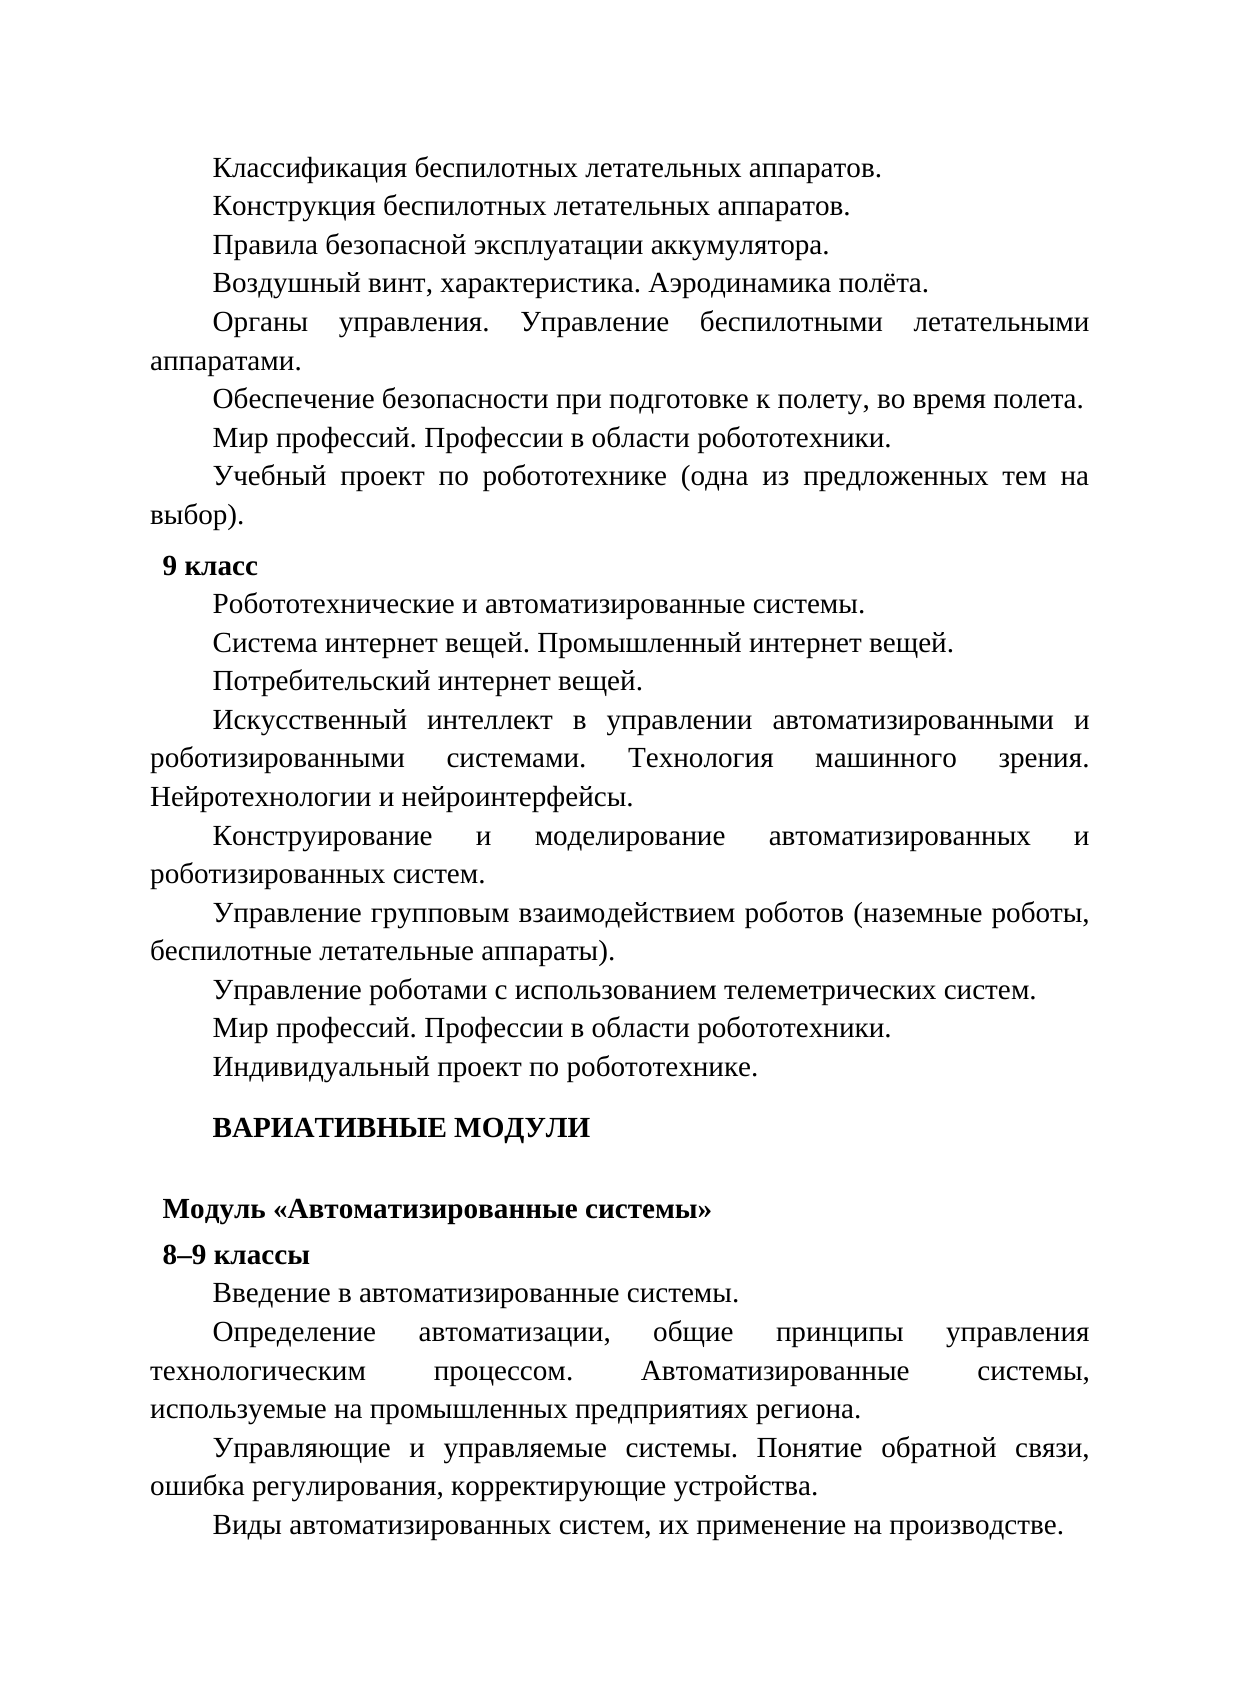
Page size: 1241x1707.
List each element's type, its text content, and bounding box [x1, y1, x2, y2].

text ВАРИАТИВНЫЕ МОДУЛИ [150, 1115, 1090, 1142]
text Определение автоматизации, общие принципы управления технологическим процессом. Автоматизированные системы, используемые на промышленных предприятиях региона. [150, 1314, 1090, 1425]
text Робототехнические и автоматизированные системы. [150, 586, 1090, 620]
text Искусственный интеллект в управлении автоматизированными и роботизированными системами. Технология машинного зрения. Нейротехнологии и нейроинтерфейсы. [150, 702, 1090, 813]
text Управление роботами с использованием телеметрических систем. [150, 972, 1090, 1005]
text Модуль «Автоматизированные системы» [162, 1191, 1090, 1224]
text 9 класс [162, 548, 1090, 581]
text Мир профессий. Профессии в области робототехники. [150, 420, 1090, 453]
text Индивидуальный проект по робототехнике. [150, 1049, 1090, 1082]
text Конструирование и моделирование автоматизированных и роботизированных систем. [150, 818, 1090, 890]
text Конструкция беспилотных летательных аппаратов. [150, 188, 1090, 222]
text Воздушный винт, характеристика. Аэродинамика полёта. [150, 266, 1090, 299]
text Виды автоматизированных систем, их применение на производстве. [150, 1507, 1090, 1540]
text Мир профессий. Профессии в области робототехники. [150, 1010, 1090, 1044]
text Система интернет вещей. Промышленный интернет вещей. [150, 625, 1090, 658]
text Классификация беспилотных летательных аппаратов. [150, 150, 1090, 183]
text Введение в автоматизированные системы. [150, 1276, 1090, 1309]
text Правила безопасной эксплуатации аккумулятора. [150, 227, 1090, 261]
text Учебный проект по робототехнике (одна из предложенных тем на выбор). [150, 458, 1090, 530]
text Управление групповым взаимодействием роботов (наземные роботы, беспилотные летательные аппараты). [150, 895, 1090, 967]
text Органы управления. Управление беспилотными летательными аппаратами. [150, 304, 1090, 376]
text Управляющие и управляемые системы. Понятие обратной связи, ошибка регулирования, корректирующие устройства. [150, 1430, 1090, 1502]
text 8–9 классы [162, 1237, 1090, 1271]
text Потребительский интернет вещей. [150, 663, 1090, 697]
text Обеспечение безопасности при подготовке к полету, во время полета. [150, 381, 1090, 415]
